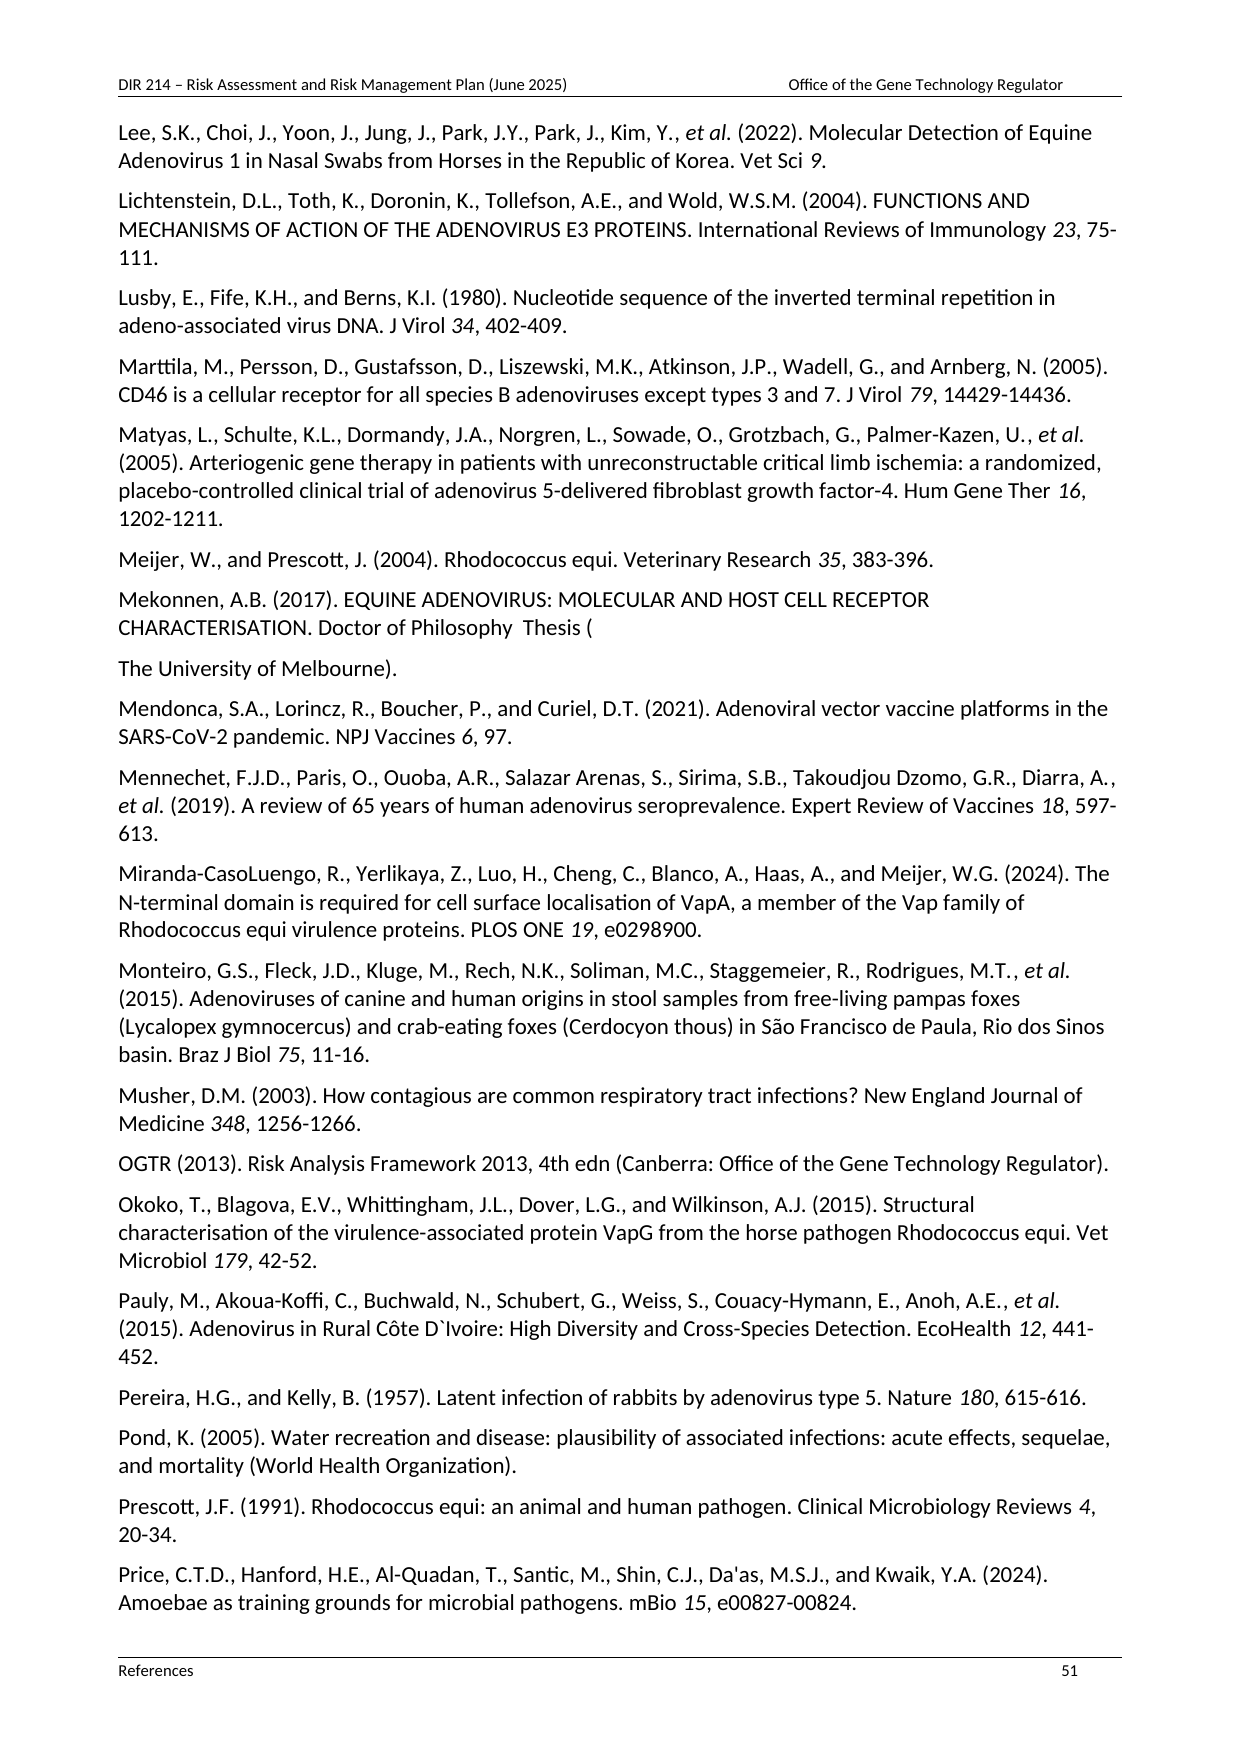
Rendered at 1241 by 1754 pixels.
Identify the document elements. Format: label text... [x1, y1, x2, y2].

text Pond, K. (2005). Water recreation and disease: plausibility of associated infections: acute effects, sequelae, and mortality (World Health Organization). [118, 1423, 1122, 1479]
text Meijer, W., and Prescott, J. (2004). Rhodococcus equi. Veterinary Research 35, 383-396. [118, 545, 1122, 573]
text Price, C.T.D., Hanford, H.E., Al-Quadan, T., Santic, M., Shin, C.J., Da'as, M.S.J., and Kwaik, Y.A. (2024). Amoebae as training grounds for microbial pathogens. mBio 15, e00827-00824. [118, 1561, 1122, 1617]
text Miranda-CasoLuengo, R., Yerlikaya, Z., Luo, H., Cheng, C., Blanco, A., Haas, A., and Meijer, W.G. (2024). The N-terminal domain is required for cell surface localisation of VapA, a member of the Vap family of Rhodococcus equi virulence proteins. PLOS ONE 19, e0298900. [118, 859, 1122, 944]
text Pereira, H.G., and Kelly, B. (1957). Latent infection of rabbits by adenovirus type 5. Nature 180, 615-616. [118, 1383, 1122, 1411]
text Mendonca, S.A., Lorincz, R., Boucher, P., and Curiel, D.T. (2021). Adenoviral vector vaccine platforms in the SARS-CoV-2 pandemic. NPJ Vaccines 6, 97. [118, 694, 1122, 751]
text Okoko, T., Blagova, E.V., Whittingham, J.L., Dover, L.G., and Wilkinson, A.J. (2015). Structural characterisation of the virulence-associated protein VapG from the horse pathogen Rhodococcus equi. Vet Microbiol 179, 42-52. [118, 1190, 1122, 1274]
text Monteiro, G.S., Fleck, J.D., Kluge, M., Rech, N.K., Soliman, M.C., Staggemeier, R., Rodrigues, M.T., et al. (2015). Adenoviruses of canine and human origins in stool samples from free-living pampas foxes (Lycalopex gymnocercus) and crab-eating foxes (Cerdocyon thous) in São Francisco de Paula, Rio dos Sinos basin. Braz J Biol 75, 11-16. [118, 956, 1122, 1068]
text Prescott, J.F. (1991). Rhodococcus equi: an animal and human pathogen. Clinical Microbiology Reviews 4, 20-34. [118, 1492, 1122, 1548]
text Lusby, E., Fife, K.H., and Berns, K.I. (1980). Nucleotide sequence of the inverted terminal repetition in adeno-associated virus DNA. J Virol 34, 402-409. [118, 283, 1122, 339]
text OGTR (2013). Risk Analysis Framework 2013, 4th edn (Canberra: Office of the Gene Technology Regulator). [118, 1149, 1122, 1177]
text Matyas, L., Schulte, K.L., Dormandy, J.A., Norgren, L., Sowade, O., Grotzbach, G., Palmer-Kazen, U., et al. (2005). Arteriogenic gene therapy in patients with unreconstructable critical limb ischemia: a randomized, placebo-controlled clinical trial of adenovirus 5-delivered fibroblast growth factor-4. Hum Gene Ther 16, 1202-1211. [118, 420, 1122, 532]
text Mennechet, F.J.D., Paris, O., Ouoba, A.R., Salazar Arenas, S., Sirima, S.B., Takoudjou Dzomo, G.R., Diarra, A., et al. (2019). A review of 65 years of human adenovirus seroprevalence. Expert Review of Vaccines 18, 597-613. [118, 763, 1122, 847]
text Mekonnen, A.B. (2017). EQUINE ADENOVIRUS: MOLECULAR AND HOST CELL RECEPTOR CHARACTERISATION. Doctor of Philosophy Thesis ( [118, 585, 1122, 641]
text The University of Melbourne). [118, 654, 1122, 682]
text Musher, D.M. (2003). How contagious are common respiratory tract infections? New England Journal of Medicine 348, 1256-1266. [118, 1081, 1122, 1137]
text Lichtenstein, D.L., Toth, K., Doronin, K., Tollefson, A.E., and Wold, W.S.M. (2004). FUNCTIONS AND MECHANISMS OF ACTION OF THE ADENOVIRUS E3 PROTEINS. International Reviews of Immunology 23, 75-111. [118, 187, 1122, 271]
text Marttila, M., Persson, D., Gustafsson, D., Liszewski, M.K., Atkinson, J.P., Wadell, G., and Arnberg, N. (2005). CD46 is a cellular receptor for all species B adenoviruses except types 3 and 7. J Virol 79, 14429-14436. [118, 352, 1122, 408]
text Lee, S.K., Choi, J., Yoon, J., Jung, J., Park, J.Y., Park, J., Kim, Y., et al. (2022). Molecular Detection of Equine Adenovirus 1 in Nasal Swabs from Horses in the Republic of Korea. Vet Sci 9. [118, 118, 1122, 174]
text Pauly, M., Akoua-Koffi, C., Buchwald, N., Schubert, G., Weiss, S., Couacy-Hymann, E., Anoh, A.E., et al. (2015). Adenovirus in Rural Côte D`Ivoire: High Diversity and Cross-Species Detection. EcoHealth 12, 441-452. [118, 1286, 1122, 1370]
